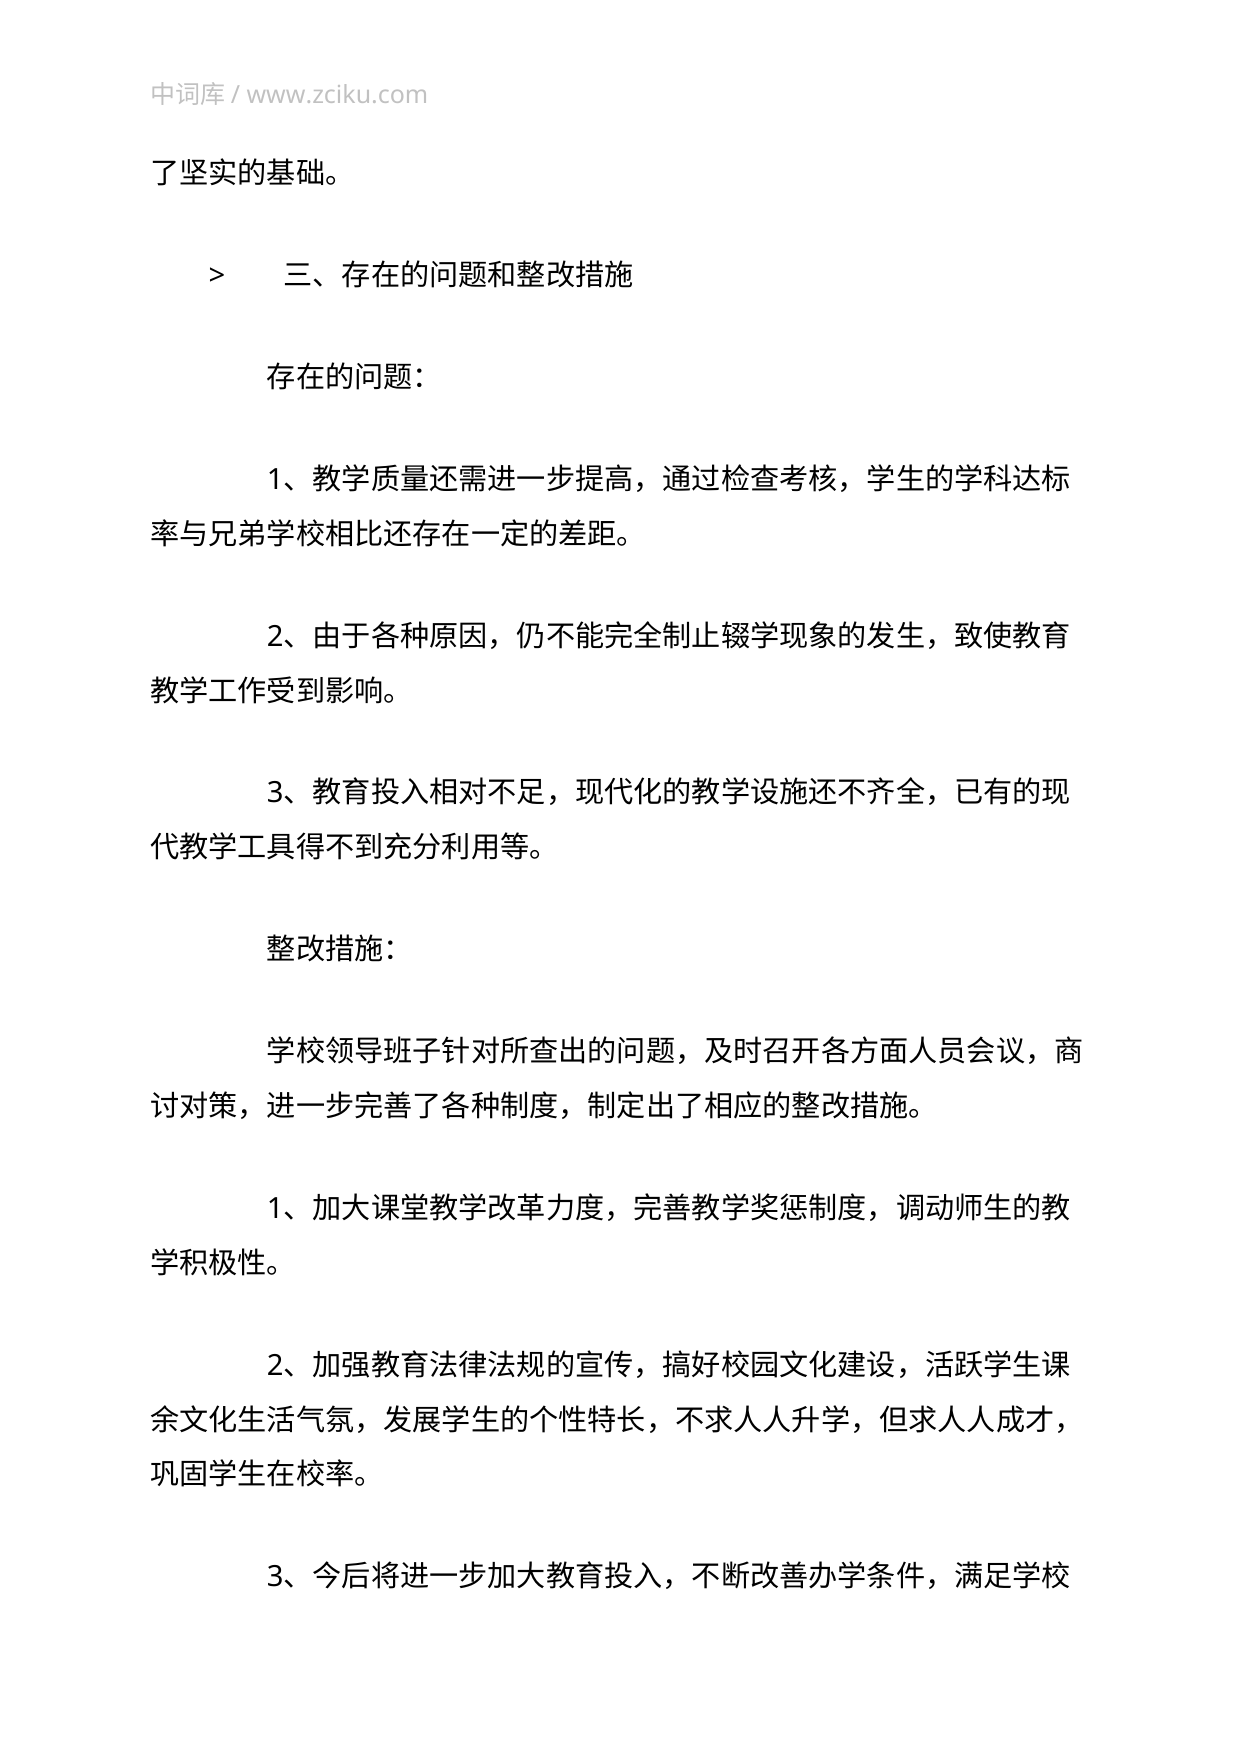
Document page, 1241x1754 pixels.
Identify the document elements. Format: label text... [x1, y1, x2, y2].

text 整改措施： [150, 926, 1090, 968]
text 存在的问题： [150, 354, 1090, 396]
text 1、教学质量还需进一步提高，通过检查考核，学生的学科达标率与兄弟学校相比还存在一定的差距。 [150, 456, 1090, 553]
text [150, 150, 1090, 192]
text 1、加大课堂教学改革力度，完善教学奖惩制度，调动师生的教学积极性。 [150, 1184, 1090, 1282]
text 学校领导班子针对所查出的问题，及时召开各方面人员会议，商讨对策，进一步完善了各种制度，制定出了相应的整改措施。 [150, 1028, 1090, 1125]
text > 三、存在的问题和整改措施 [150, 252, 1090, 294]
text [150, 1553, 1090, 1595]
text 2、加强教育法律法规的宣传，搞好校园文化建设，活跃学生课余文化生活气氛，发展学生的个性特长，不求人人升学，但求人人成才，巩固学生在校率。 [150, 1341, 1090, 1493]
text 3、教育投入相对不足，现代化的教学设施还不齐全，已有的现代教学工具得不到充分利用等。 [150, 769, 1090, 866]
text 2、由于各种原因，仍不能完全制止辍学现象的发生，致使教育教学工作受到影响。 [150, 612, 1090, 709]
